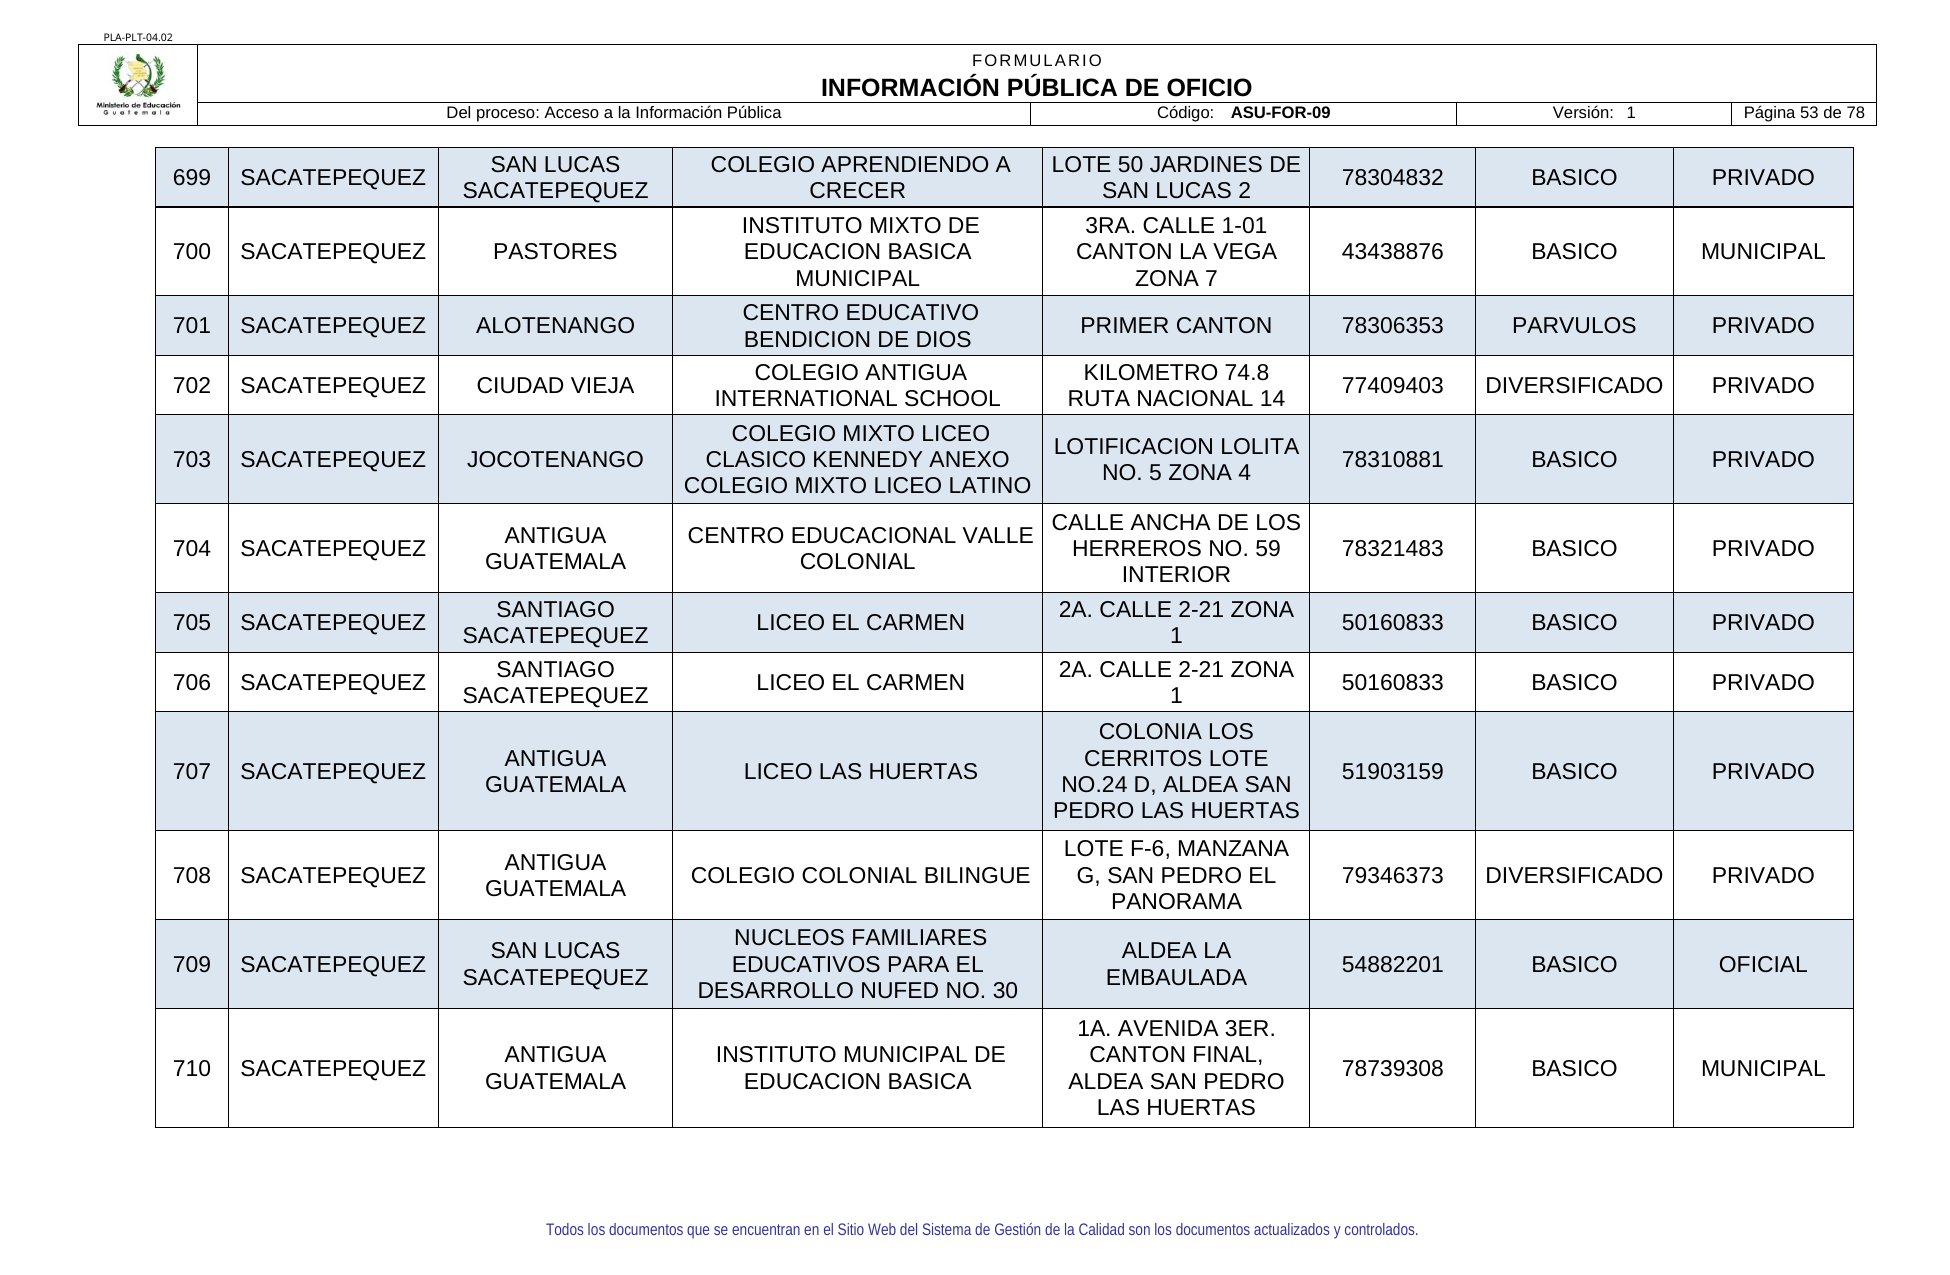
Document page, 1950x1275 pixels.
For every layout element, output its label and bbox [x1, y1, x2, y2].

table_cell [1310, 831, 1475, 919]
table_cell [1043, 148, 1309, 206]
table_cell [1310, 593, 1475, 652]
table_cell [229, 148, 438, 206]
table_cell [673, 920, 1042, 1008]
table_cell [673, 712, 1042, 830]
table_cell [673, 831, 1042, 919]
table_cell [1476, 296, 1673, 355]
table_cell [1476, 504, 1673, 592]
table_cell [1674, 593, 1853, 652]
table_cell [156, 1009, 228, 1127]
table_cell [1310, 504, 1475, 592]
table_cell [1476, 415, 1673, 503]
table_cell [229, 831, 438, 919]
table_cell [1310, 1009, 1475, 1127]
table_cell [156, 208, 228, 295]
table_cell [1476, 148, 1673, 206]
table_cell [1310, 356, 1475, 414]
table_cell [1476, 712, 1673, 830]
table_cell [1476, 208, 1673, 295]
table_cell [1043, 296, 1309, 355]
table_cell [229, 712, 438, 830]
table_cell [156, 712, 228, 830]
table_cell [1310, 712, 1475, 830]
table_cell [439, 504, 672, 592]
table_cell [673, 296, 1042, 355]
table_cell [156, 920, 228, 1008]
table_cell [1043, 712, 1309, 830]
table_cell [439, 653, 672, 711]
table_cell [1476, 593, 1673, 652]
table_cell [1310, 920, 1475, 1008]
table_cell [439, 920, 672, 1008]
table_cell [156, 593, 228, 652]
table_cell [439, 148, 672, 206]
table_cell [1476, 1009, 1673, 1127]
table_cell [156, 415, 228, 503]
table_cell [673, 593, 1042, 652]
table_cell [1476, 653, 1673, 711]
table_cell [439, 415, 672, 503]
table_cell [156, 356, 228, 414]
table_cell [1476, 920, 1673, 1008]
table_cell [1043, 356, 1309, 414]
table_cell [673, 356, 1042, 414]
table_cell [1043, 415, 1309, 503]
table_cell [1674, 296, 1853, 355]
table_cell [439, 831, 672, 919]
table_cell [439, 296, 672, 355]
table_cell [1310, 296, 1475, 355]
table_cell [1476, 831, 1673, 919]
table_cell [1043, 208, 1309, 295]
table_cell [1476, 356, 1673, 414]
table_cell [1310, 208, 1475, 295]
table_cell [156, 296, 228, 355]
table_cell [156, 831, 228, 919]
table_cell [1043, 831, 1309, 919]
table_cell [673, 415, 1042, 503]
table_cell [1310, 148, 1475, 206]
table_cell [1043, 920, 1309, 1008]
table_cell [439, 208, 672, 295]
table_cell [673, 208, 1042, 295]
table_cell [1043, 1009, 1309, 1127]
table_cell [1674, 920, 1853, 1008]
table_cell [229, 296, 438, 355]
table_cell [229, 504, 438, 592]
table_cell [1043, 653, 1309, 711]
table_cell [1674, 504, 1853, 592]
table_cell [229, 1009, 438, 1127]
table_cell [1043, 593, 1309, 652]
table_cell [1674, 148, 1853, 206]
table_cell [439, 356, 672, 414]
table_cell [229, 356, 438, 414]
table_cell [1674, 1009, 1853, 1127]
picture [95, 51, 181, 117]
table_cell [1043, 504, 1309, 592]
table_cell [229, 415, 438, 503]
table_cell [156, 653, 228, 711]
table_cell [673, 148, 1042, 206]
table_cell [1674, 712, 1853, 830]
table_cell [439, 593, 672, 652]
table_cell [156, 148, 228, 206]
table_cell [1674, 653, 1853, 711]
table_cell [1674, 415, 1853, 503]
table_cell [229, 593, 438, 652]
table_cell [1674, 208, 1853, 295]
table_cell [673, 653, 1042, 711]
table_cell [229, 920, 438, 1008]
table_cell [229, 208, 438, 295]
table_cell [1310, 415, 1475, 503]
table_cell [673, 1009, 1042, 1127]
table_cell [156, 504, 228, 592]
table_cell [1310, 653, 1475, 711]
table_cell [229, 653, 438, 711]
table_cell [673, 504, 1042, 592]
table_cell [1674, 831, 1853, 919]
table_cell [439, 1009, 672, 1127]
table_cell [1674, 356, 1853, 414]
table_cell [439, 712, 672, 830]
